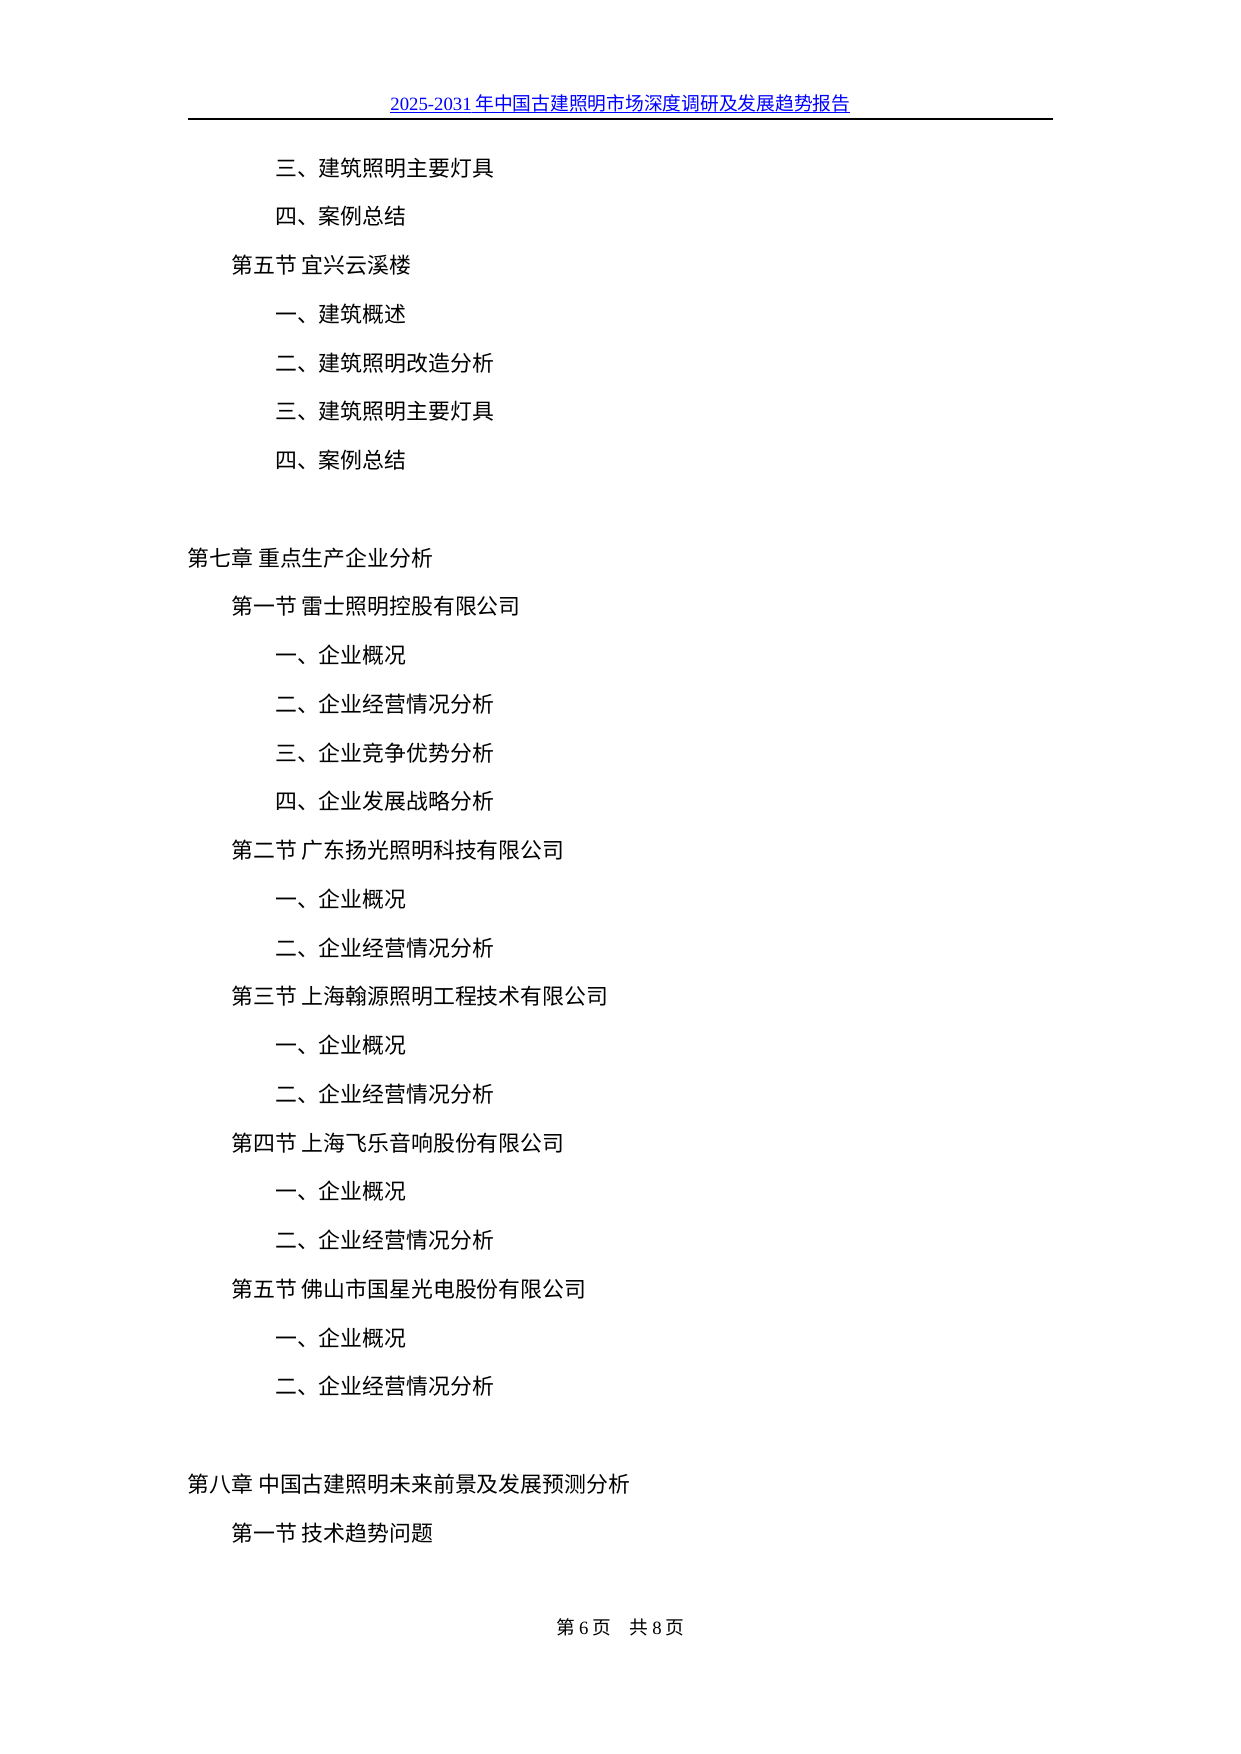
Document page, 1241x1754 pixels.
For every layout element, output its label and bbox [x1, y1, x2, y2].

text [187, 150, 1053, 1548]
